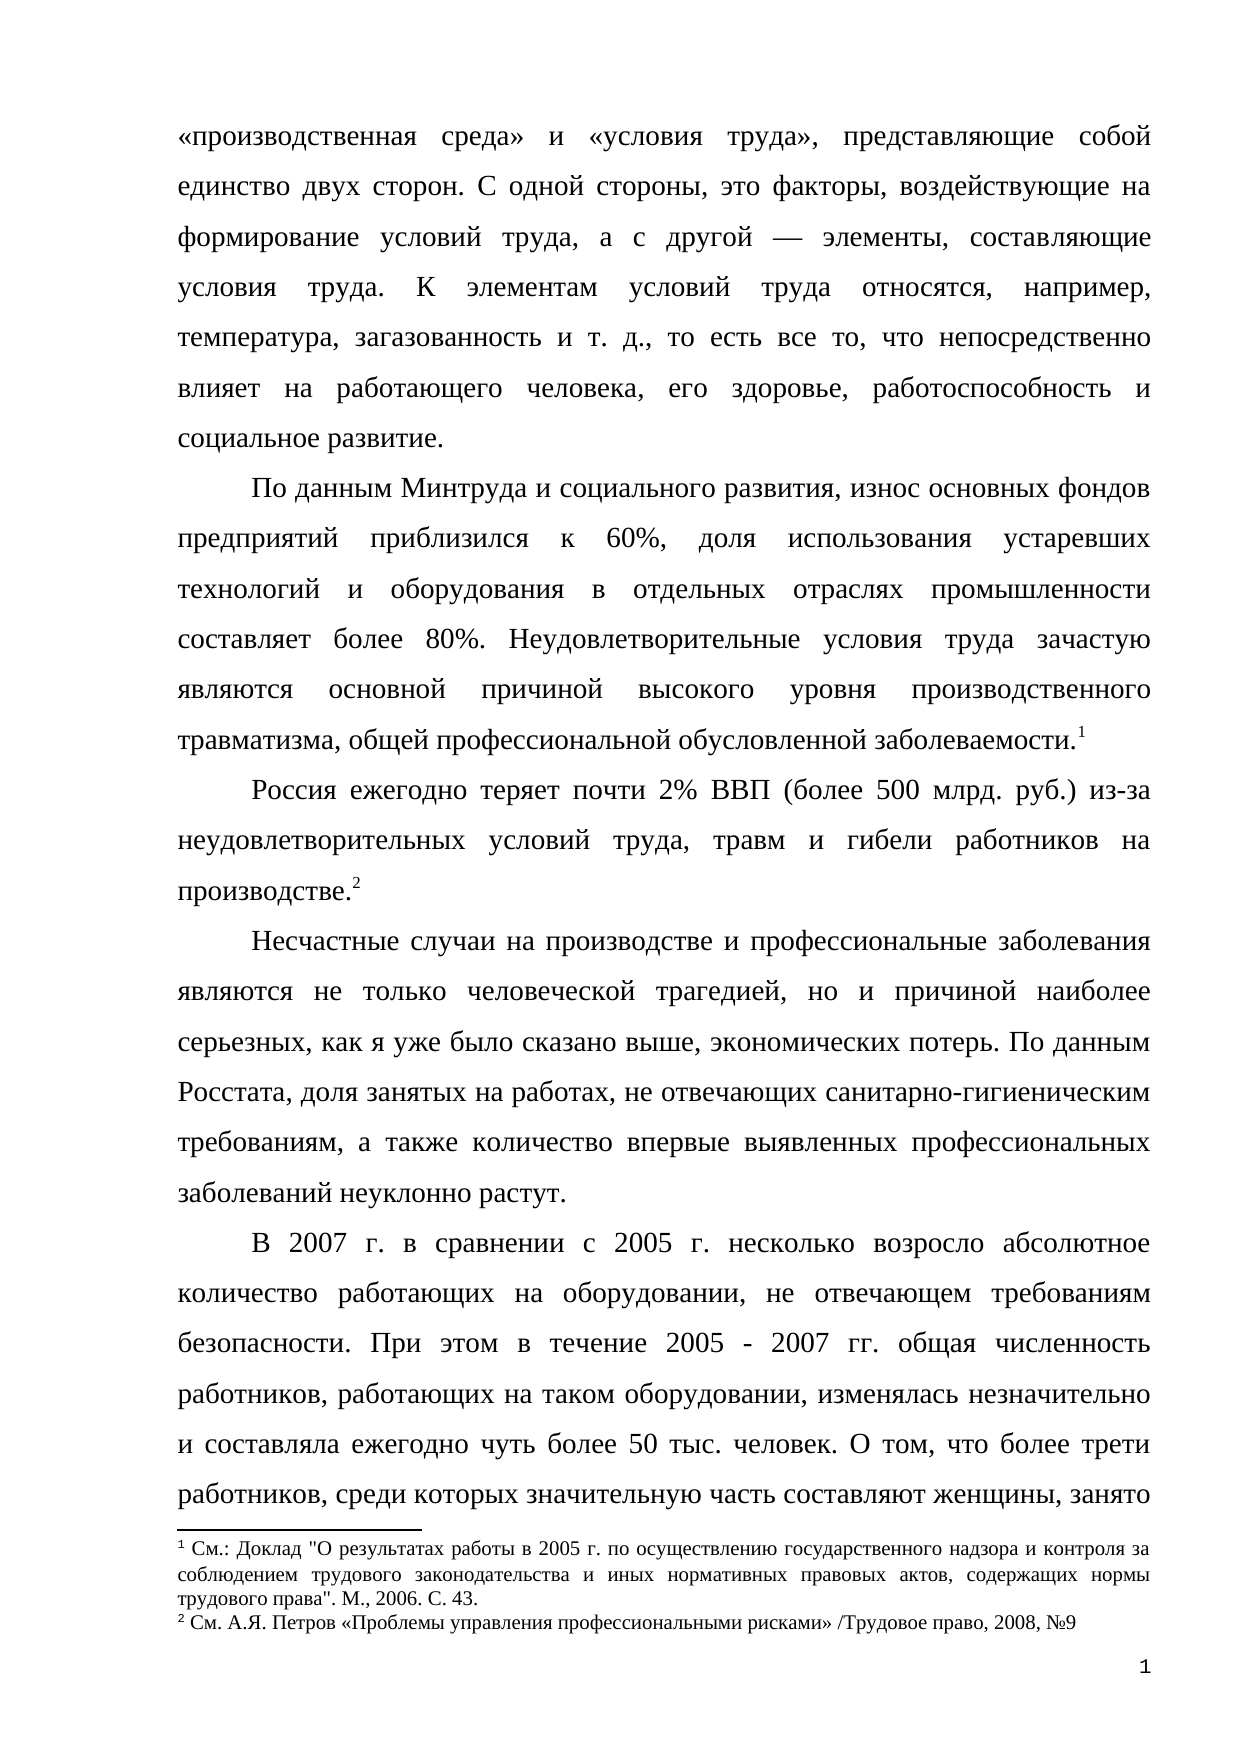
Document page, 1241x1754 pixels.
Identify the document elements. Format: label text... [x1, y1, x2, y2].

text По данным Минтруда и социального развития, износ основных фондов предприятий приблизился к 60%, доля использования устаревших технологий и оборудования в отдельных отраслях промышленности составляет более 80%. Неудовлетворительные условия труда зачастую являются основной причиной высокого уровня производственного травматизма, общей профессиональной обусловленной заболеваемости. [177, 470, 1152, 755]
text Россия ежегодно теряет почти 2% ВВП (более 500 млрд. руб.) из-за неудовлетворительных условий труда, травм и гибели работников на производстве. [177, 772, 1152, 906]
text Несчастные случаи на производстве и профессиональные заболевания являются не только человеческой трагедией, но и причиной наиболее серьезных, как я уже было сказано выше, экономических потерь. По данным Росстата, доля занятых на работах, не отвечающих санитарно-гигиеническим требованиям, а также количество впервые выявленных профессиональных заболеваний неуклонно растут. [177, 923, 1152, 1208]
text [177, 118, 1152, 453]
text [177, 1225, 1152, 1510]
